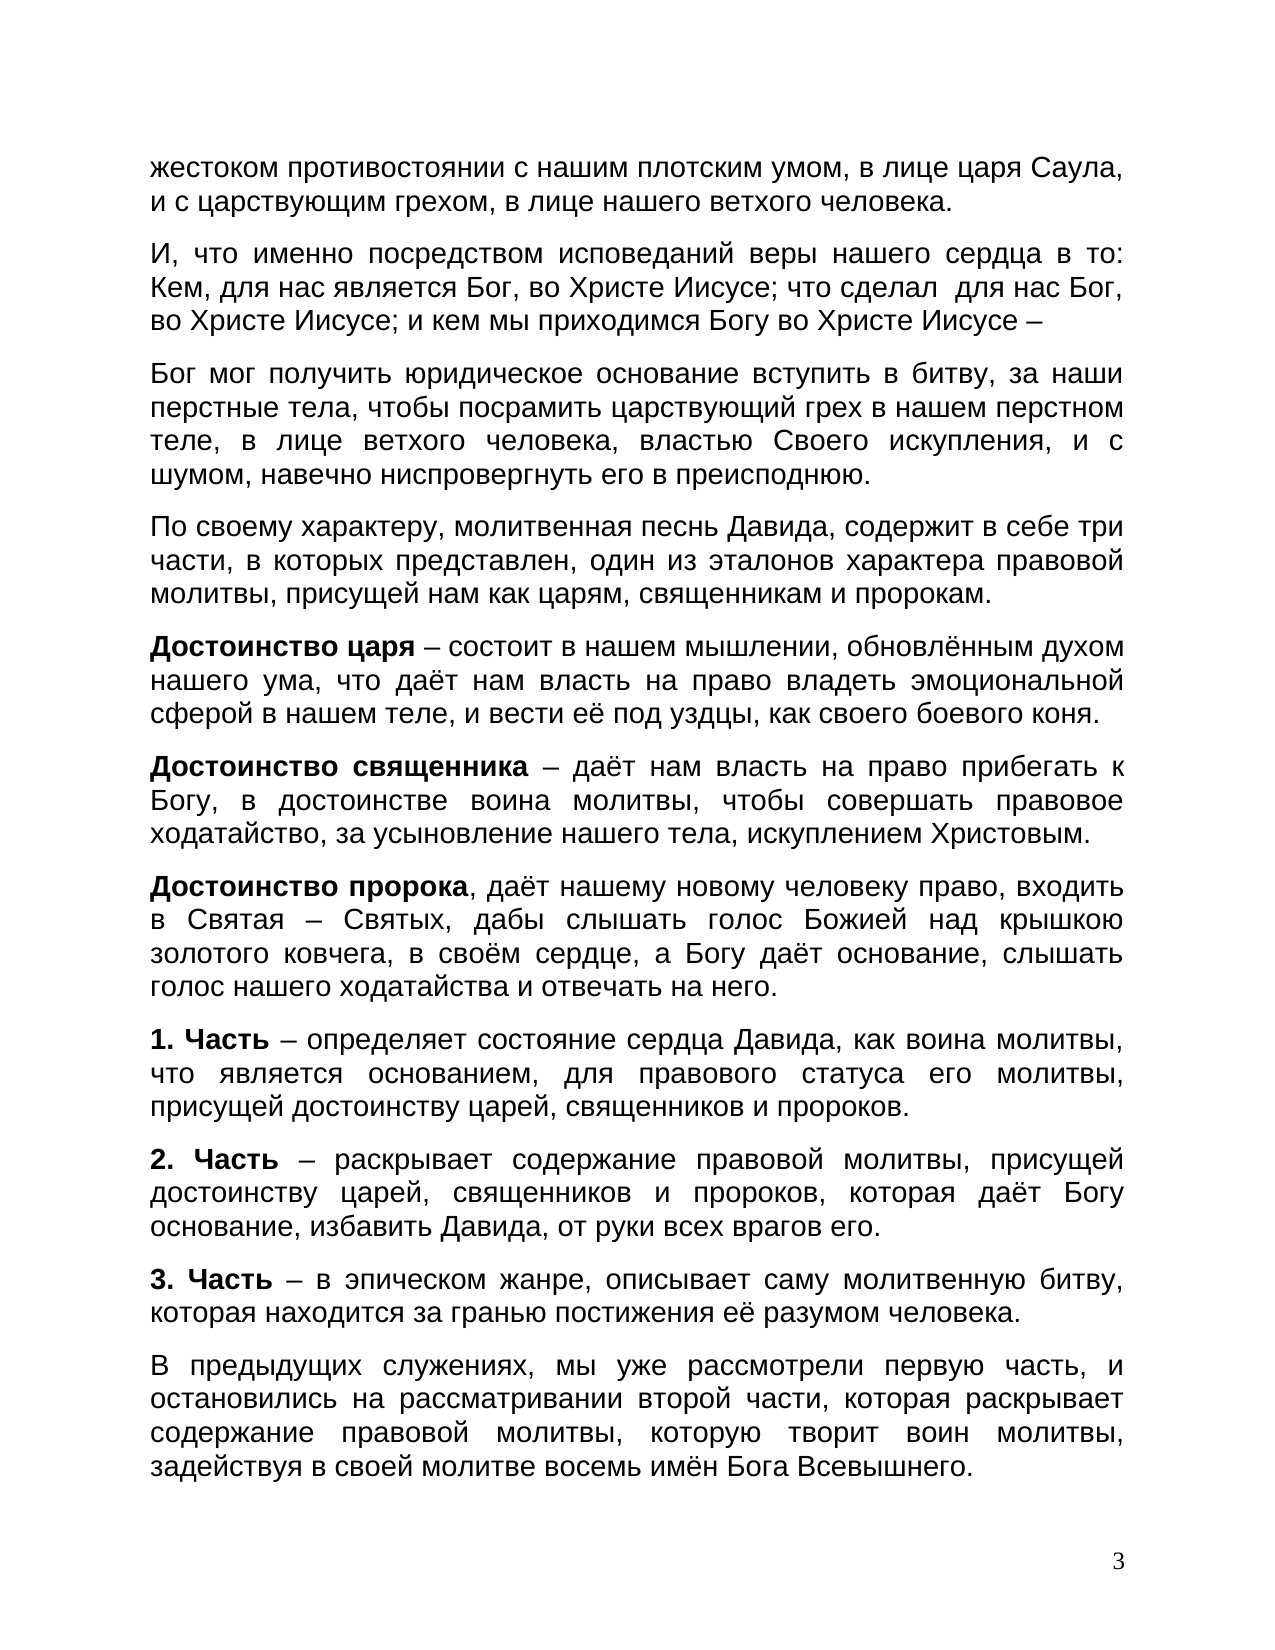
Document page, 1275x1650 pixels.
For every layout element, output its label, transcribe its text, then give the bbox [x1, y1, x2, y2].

text Достоинство священника – даёт нам власть на право прибегать к Богу, в достоинстве воина молитвы, чтобы совершать правовое ходатайство, за усыновление нашего тела, искуплением Христовым. [150, 749, 1125, 849]
text И, что именно посредством исповеданий веры нашего сердца в то: Кем, для нас является Бог, во Христе Иисусе; что сделал для нас Бог, во Христе Иисусе; и кем мы приходимся Богу во Христе Иисусе – [150, 236, 1125, 337]
text В предыдущих служениях, мы уже рассмотрели первую часть, и остановились на рассматривании второй части, которая раскрывает содержание правовой молитвы, которую творит воин молитвы, задействуя в своей молитве восемь имён Бога Всевышнего. [150, 1348, 1125, 1482]
text Достоинство царя – состоит в нашем мышлении, обновлённым духом нашего ума, что даёт нам власть на право владеть эмоциональной сферой в нашем теле, и вести её под уздцы, как своего боевого коня. [150, 629, 1125, 730]
text 3. Часть – в эпическом жанре, описывает саму молитвенную битву, которая находится за гранью постижения её разумом человека. [150, 1262, 1125, 1329]
text Бог мог получить юридическое основание вступить в битву, за наши перстные тела, чтобы посрамить царствующий грех в нашем перстном теле, в лице ветхого человека, властью Своего искупления, и с шумом, навечно ниспровергнуть его в преисподнюю. [150, 356, 1125, 490]
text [150, 150, 1125, 217]
text 1. Часть – определяет состояние сердца Давида, как воина молитвы, что является основанием, для правового статуса его молитвы, присущей достоинству царей, священников и пророков. [150, 1022, 1125, 1123]
text 2. Часть – раскрывает содержание правовой молитвы, присущей достоинству царей, священников и пророков, которая даёт Богу основание, избавить Давида, от руки всех врагов его. [150, 1142, 1125, 1242]
text По своему характеру, молитвенная песнь Давида, содержит в себе три части, в которых представлен, один из эталонов характера правовой молитвы, присущей нам как царям, священникам и пророкам. [150, 509, 1125, 610]
text Достоинство пророка, даёт нашему новому человеку право, входить в Святая – Святых, дабы слышать голос Божией над крышкою золотого ковчега, в своём сердце, а Богу даёт основание, слышать голос нашего ходатайства и отвечать на него. [150, 869, 1125, 1003]
